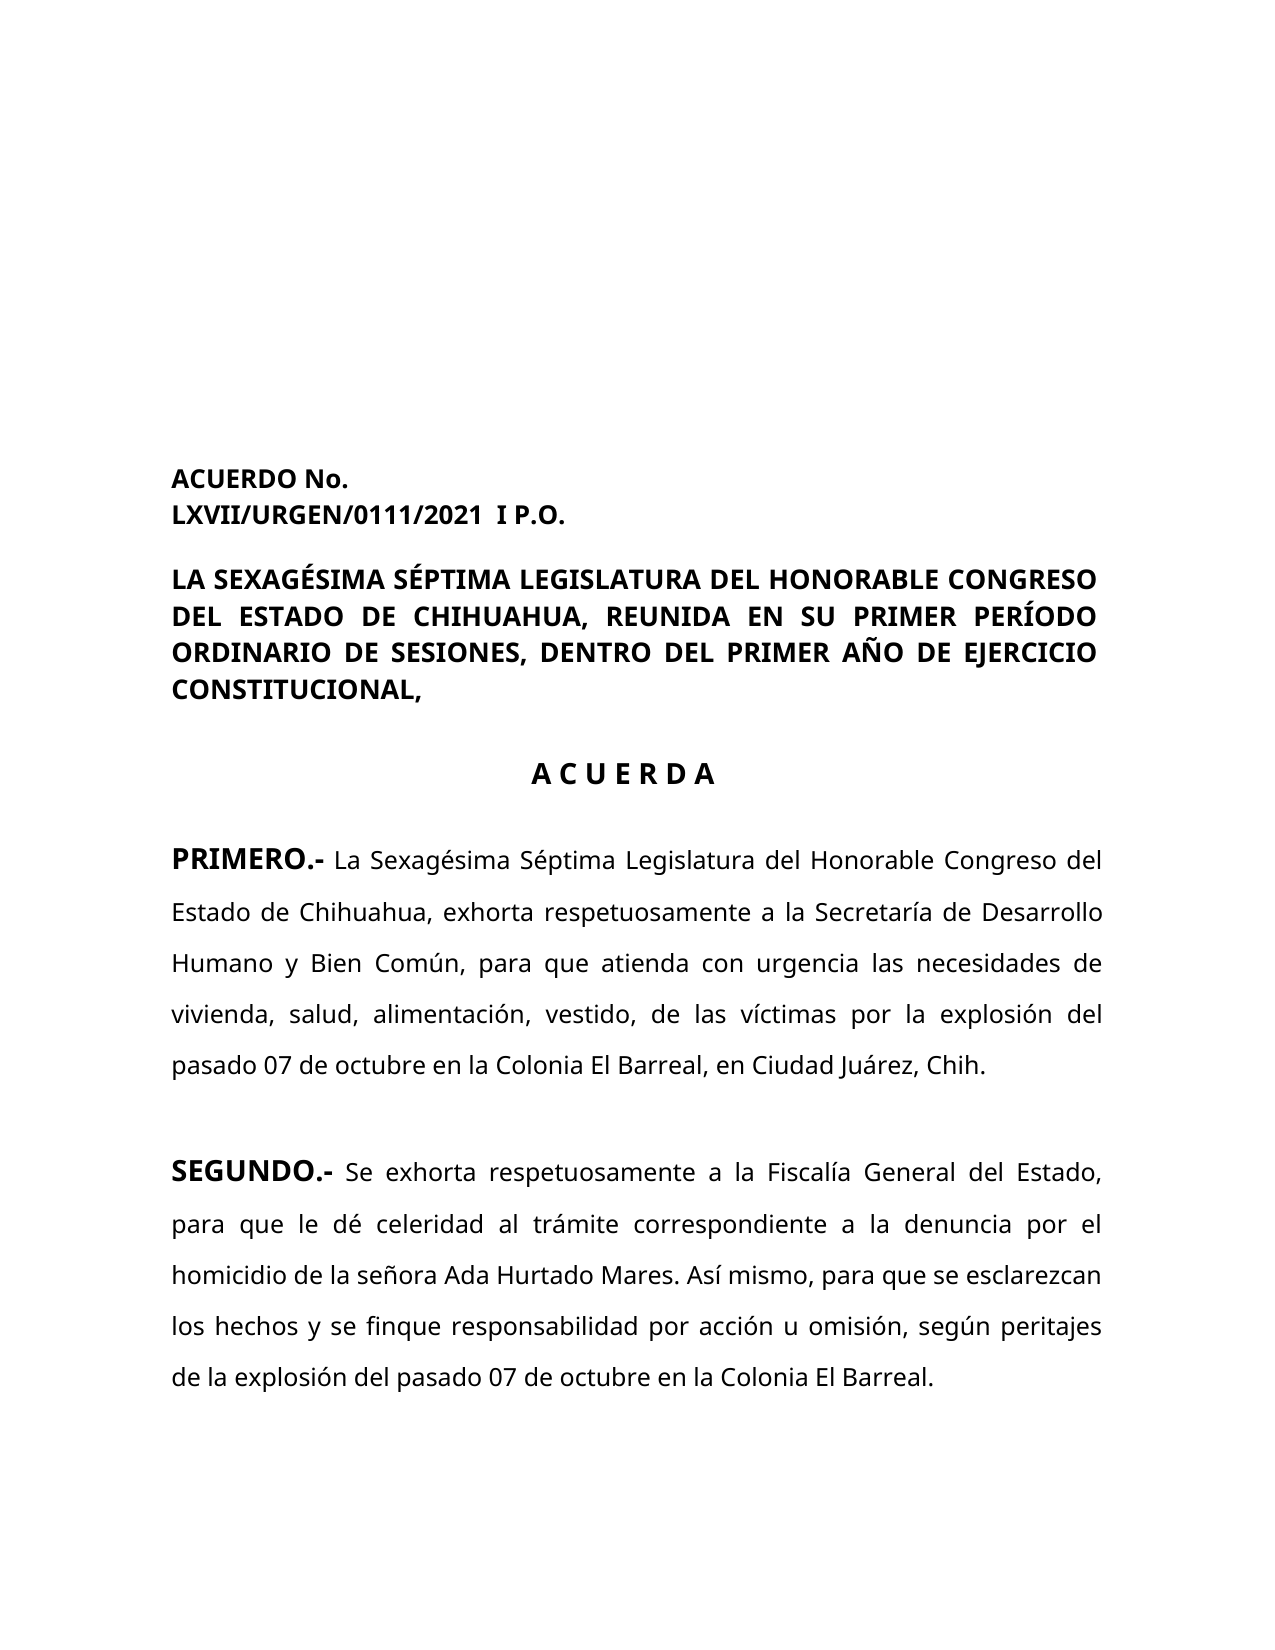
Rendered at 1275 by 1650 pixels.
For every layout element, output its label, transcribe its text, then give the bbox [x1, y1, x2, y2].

text PRIMERO.- La Sexagésima Séptima Legislatura del Honorable Congreso del Estado de Chihuahua, exhorta respetuosamente a la Secretaría de Desarrollo Humano y Bien Común, para que atienda con urgencia las necesidades de vivienda, salud, alimentación, vestido, de las víctimas por la explosión del pasado 07 de octubre en la Colonia El Barreal, en Ciudad Juárez, Chih. [171, 838, 1104, 1082]
text LA SEXAGÉSIMA SÉPTIMA LEGISLATURA DEL HONORABLE CONGRESO DEL ESTADO DE CHIHUAHUA, REUNIDA EN SU PRIMER PERÍODO ORDINARIO DE SESIONES, DENTRO DEL PRIMER AÑO DE EJERCICIO CONSTITUCIONAL, [171, 560, 1099, 708]
text SEGUNDO.- Se exhorta respetuosamente a la Fiscalía General del Estado, para que le dé celeridad al trámite correspondiente a la denuncia por el homicidio de la señora Ada Hurtado Mares. Así mismo, para que se esclarezcan los hechos y se finque responsabilidad por acción u omisión, según peritajes de la explosión del pasado 07 de octubre en la Colonia El Barreal. [171, 1150, 1104, 1394]
text A C U E R D A [171, 753, 1074, 793]
text ACUERDO No. [171, 461, 1074, 496]
text LXVII/URGEN/0111/2021 I P.O. [171, 496, 1074, 532]
